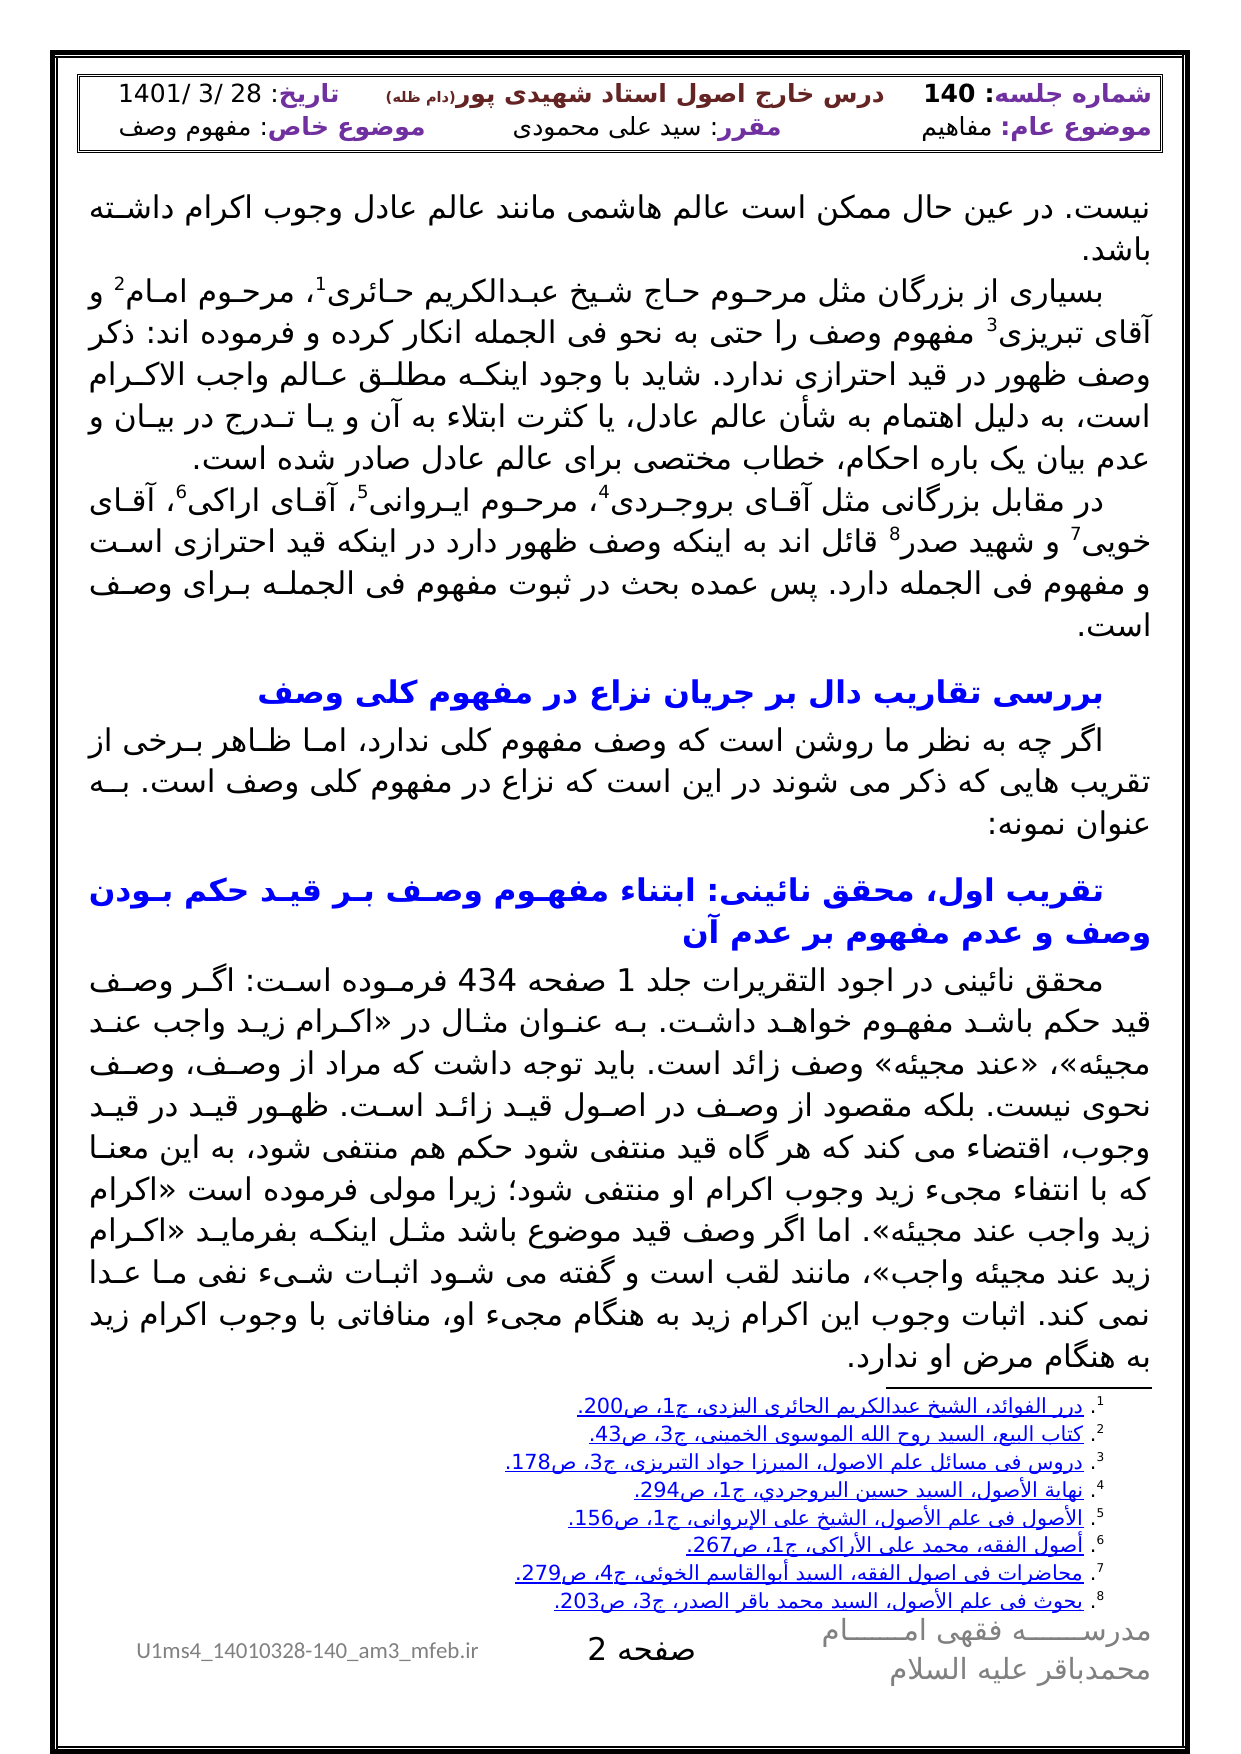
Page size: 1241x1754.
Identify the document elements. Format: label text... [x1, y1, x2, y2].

subtitle بررسی تقاریب دال بر جریان نزاع در مفهوم کلی وصف [89, 674, 1152, 710]
text بسیاری از بزرگان مثل مرحوم حاج شیخ عبدالکریم حائری، مرحوم امام و آقای تبریزی مفهوم وصف را حتی به نحو فی الجمله انکار کرده و فرموده اند: ذکر وصف ظهور در قید احترازی ندارد. شاید با وجود اینکه مطلق عالم واجب الاکرام است، به دلیل اهتمام به شأن عالم عادل، یا کثرت ابتلاء به آن و یا تدرج در بیان و عدم بیان یک باره احکام، خطاب مختصی برای عالم عادل صادر شده است. [89, 273, 1152, 476]
text اگر چه به نظر ما روشن است که وصف مفهوم کلی ندارد، اما ظاهر برخی از تقریب هایی که ذکر می شوند در این است که نزاع در مفهوم کلی وصف است. به عنوان نمونه: [89, 722, 1152, 842]
text در مقابل بزرگانی مثل آقای بروجردی، مرحوم ایروانی، آقای اراکی، آقای خویی و شهید صدر قائل اند به اینکه وصف ظهور دارد در اینکه قید احترازی است و مفهوم فی الجمله دارد. پس عمده بحث در ثبوت مفهوم فی الجمله برای وصف است. [89, 482, 1152, 643]
text محقق نائینی در اجود التقریرات جلد 1 صفحه 434 فرموده است: اگر وصف قید حکم باشد مفهوم خواهد داشت. به عنوان مثال در «اکرام زید واجب عند مجیئه»، «عند مجیئه» وصف زائد است. باید توجه داشت که مراد از وصف، وصف نحوی نیست. بلکه مقصود از وصف در اصول قید زائد است. ظهور قید در قید وجوب، اقتضاء می کند که هر گاه قید منتفی شود حکم هم منتفی شود، به این معنا که با انتفاء مجیء زید وجوب اکرام او منتفی شود؛ زیرا مولی فرموده است «اکرام زید واجب عند مجیئه». اما اگر وصف قید موضوع باشد مثل اینکه بفرماید «اکرام زید عند مجیئه واجب»، مانند لقب است و گفته می شود اثبات شیء نفی ما عدا نمی کند. اثبات وجوب این اکرام زید به هنگام مجیء او، منافاتی با وجوب اکرام زید به هنگام مرض او ندارد. [89, 962, 1152, 1374]
subtitle تقریب اول، محقق نائینی: ابتناء مفهوم وصف بر قید حکم بودن وصف و عدم مفهوم بر عدم آن [89, 872, 1152, 950]
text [89, 189, 1152, 268]
